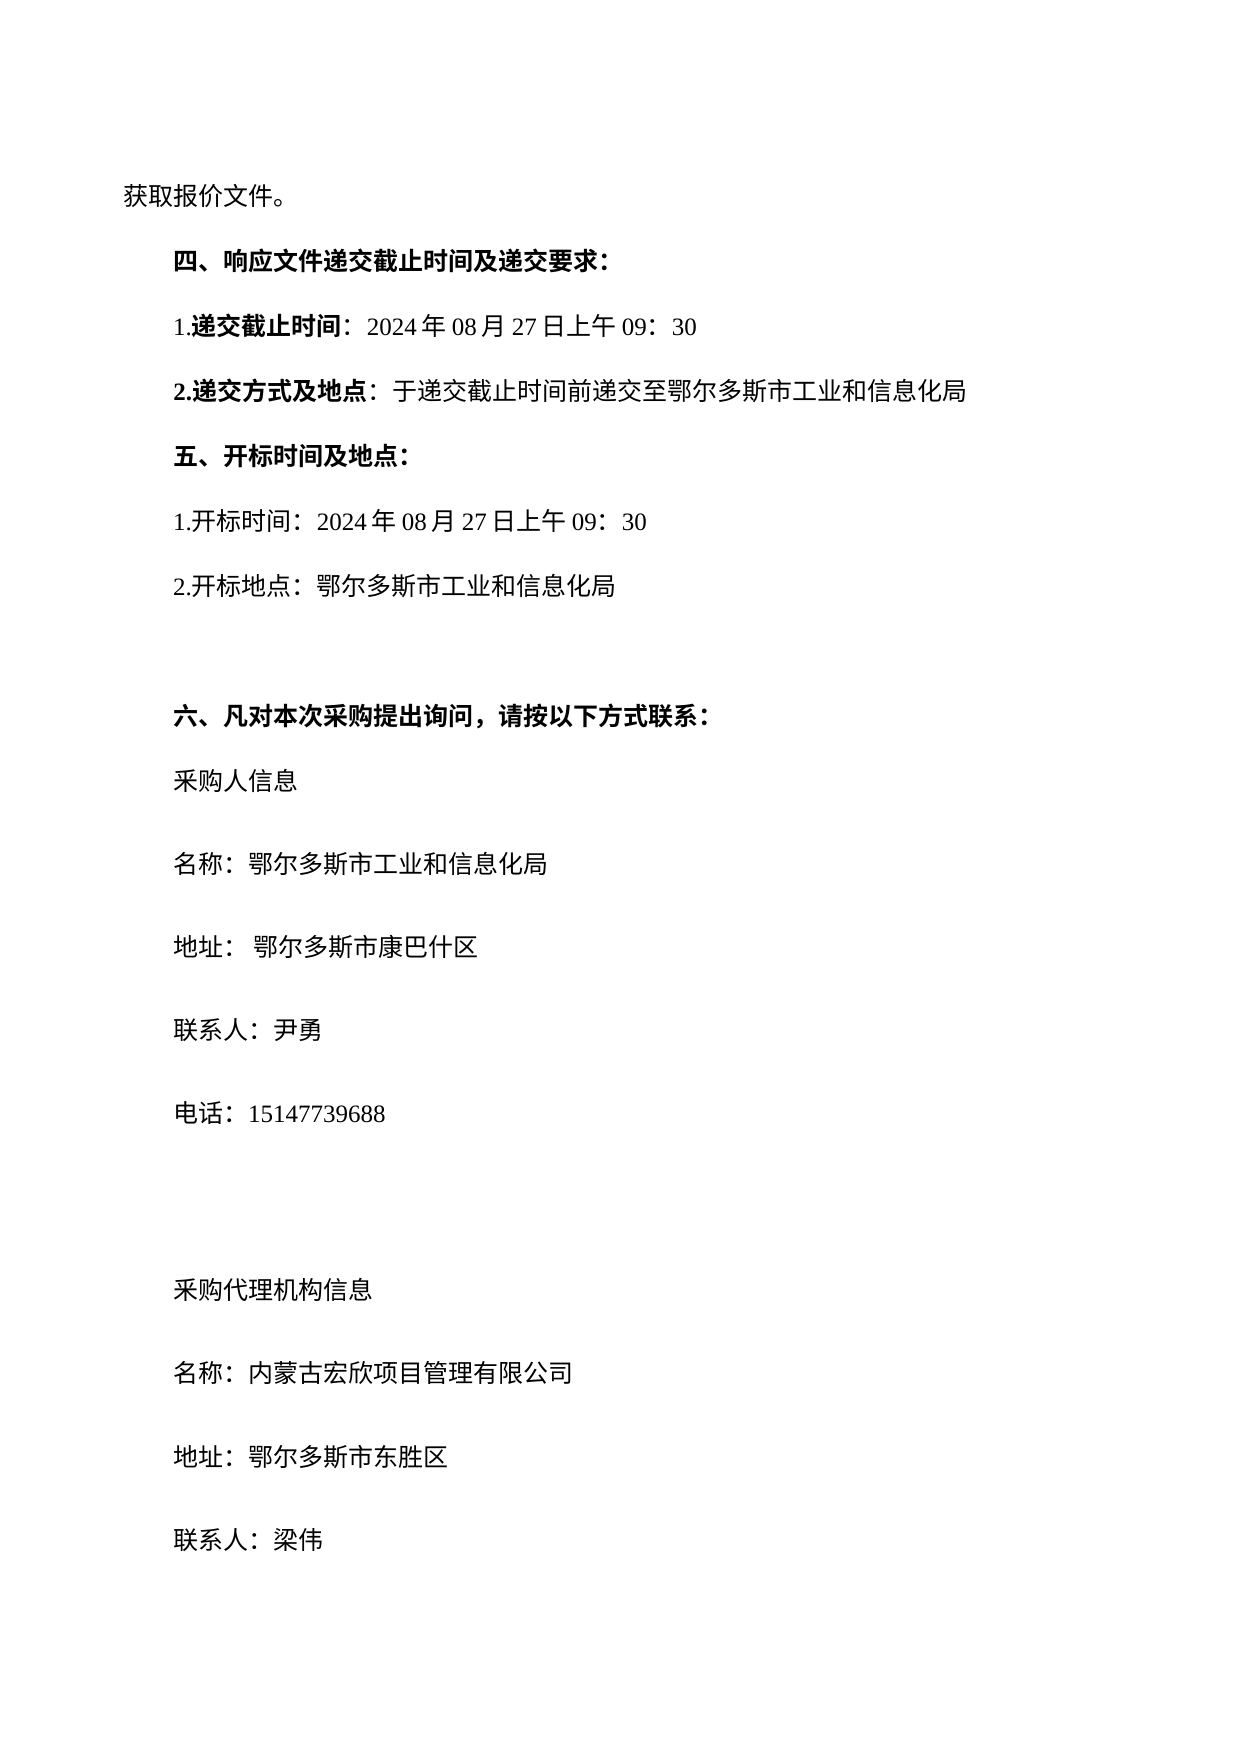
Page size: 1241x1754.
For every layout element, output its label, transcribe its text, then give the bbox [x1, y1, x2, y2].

text 四、响应文件递交截止时间及递交要求： [123, 227, 1106, 292]
text 2.递交方式及地点：于递交截止时间前递交至鄂尔多斯市工业和信息化局 [123, 357, 1106, 422]
text 1.递交截止时间：2024年08月27日上午09：30 [123, 292, 1106, 357]
text 1.开标时间：2024年08月27日上午09：30 [123, 487, 1106, 552]
text 联系人：尹勇 [123, 996, 1106, 1061]
text 六、凡对本次采购提出询问，请按以下方式联系： [123, 682, 1106, 747]
text 五、开标时间及地点： [123, 422, 1106, 487]
text 电话：15147739688 [123, 1079, 1106, 1144]
text 名称：内蒙古宏欣项目管理有限公司 [123, 1339, 1106, 1404]
text 2.开标地点：鄂尔多斯市工业和信息化局 [123, 552, 1106, 617]
text 地址：鄂尔多斯市东胜区 [123, 1423, 1106, 1488]
text 名称：鄂尔多斯市工业和信息化局 [123, 830, 1106, 895]
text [123, 162, 1106, 227]
text 联系人：梁伟 [123, 1506, 1106, 1571]
text 釆购代理机构信息 [123, 1256, 1106, 1321]
text 釆购人信息 [123, 747, 1106, 812]
text 地址： 鄂尔多斯市康巴什区 [123, 913, 1106, 978]
